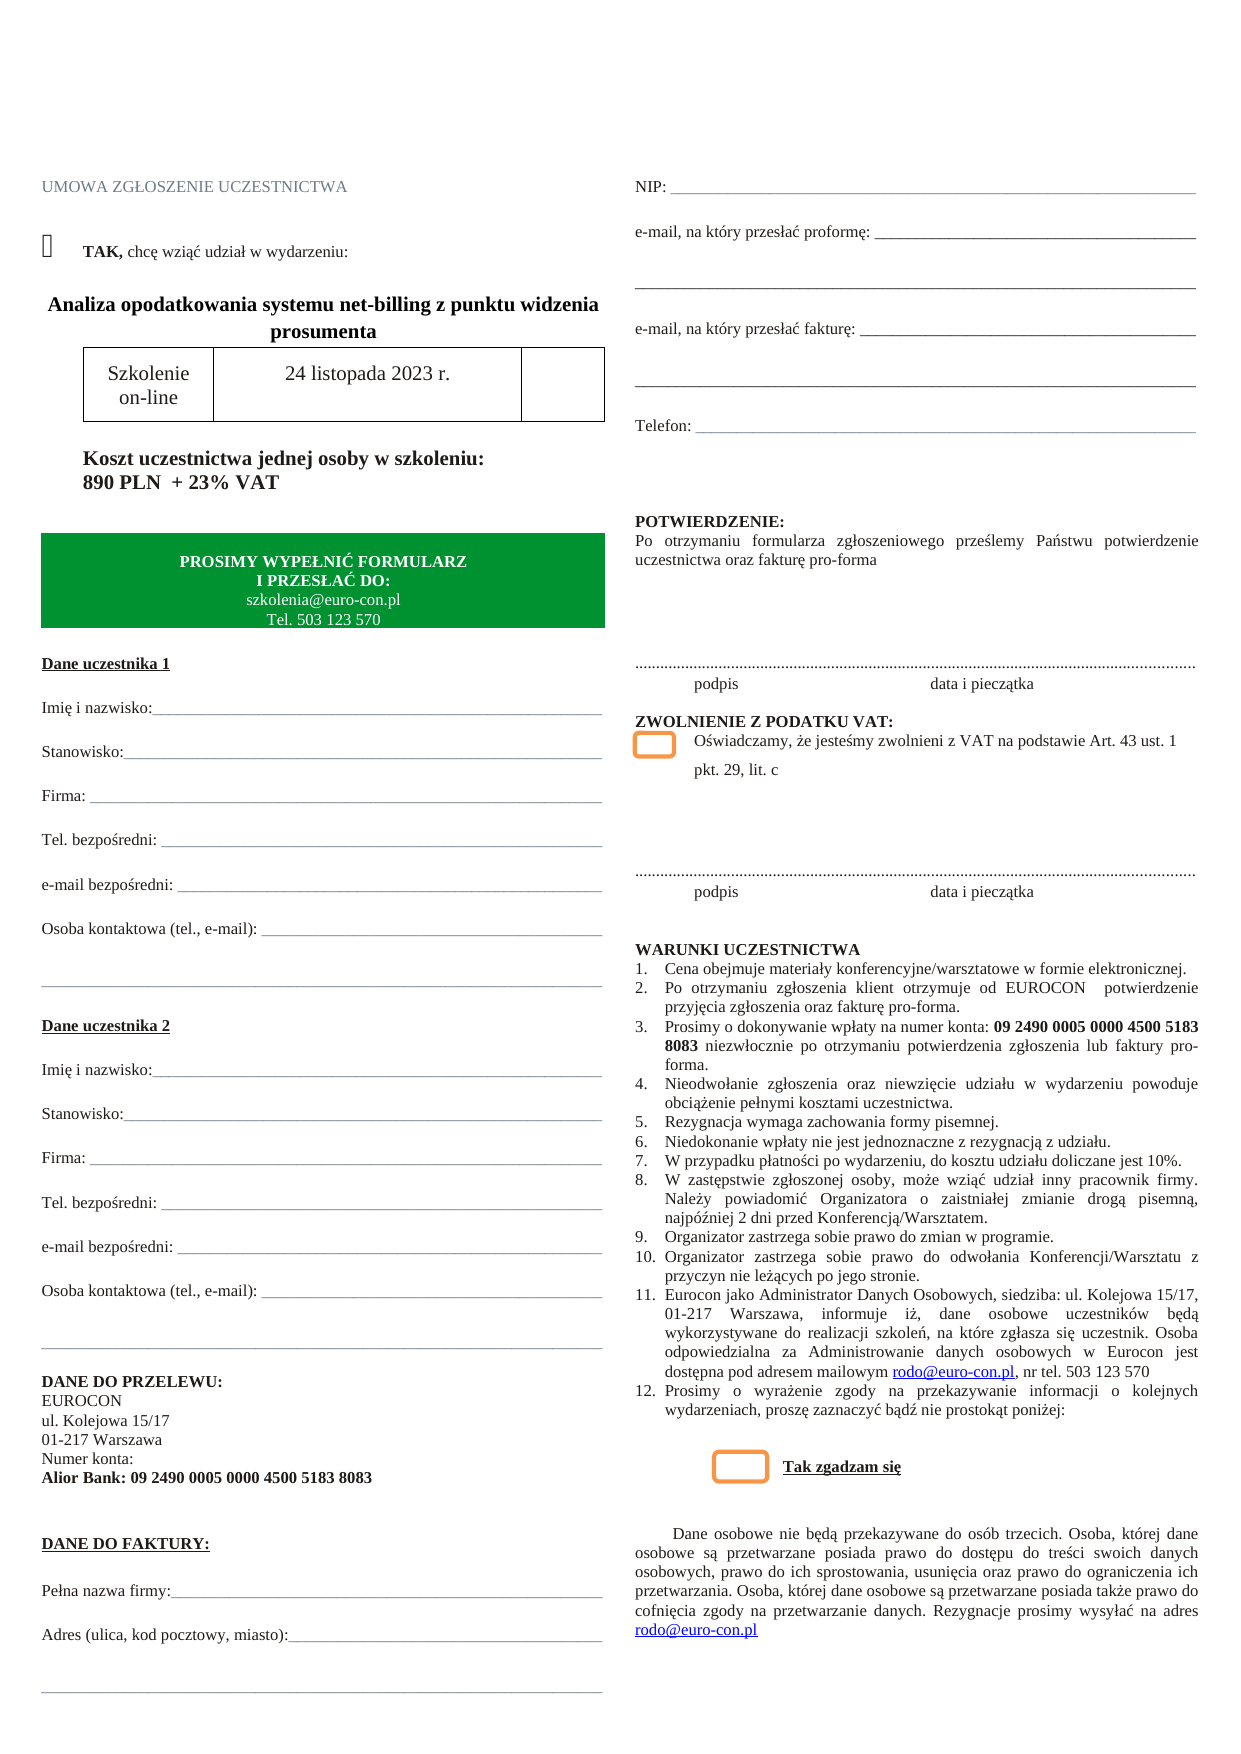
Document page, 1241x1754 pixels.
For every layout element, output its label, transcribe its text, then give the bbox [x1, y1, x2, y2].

list Rezygnacja wymaga zachowania formy pisemnej. [635, 1112, 1199, 1131]
text ul. Kolejowa 15/17 [41, 1410, 605, 1429]
text podpis data i pieczątka [694, 882, 1199, 901]
list Cena obejmuje materiały konferencyjne/warsztatowe w formie elektronicznej. [635, 959, 1199, 978]
list W przypadku płatności po wydarzeniu, do kosztu udziału doliczane jest 10%. [635, 1151, 1199, 1170]
list Organizator zastrzega sobie prawo do zmian w programie. [635, 1227, 1199, 1246]
table_header [522, 348, 604, 421]
text PROSIMY WYPEŁNIĆ FORMULARZ [41, 552, 605, 571]
text EUROCON [41, 1391, 605, 1410]
text ZWOLNIENIE Z PODATKU VAT: [635, 712, 1199, 731]
text DANE DO FAKTURY: [41, 1534, 605, 1553]
text 890 PLN + 23% VAT [41, 470, 605, 494]
text Osoba kontaktowa (tel., e-mail): [41, 918, 605, 938]
text NIP: [635, 177, 1199, 196]
text Dane uczestnika 2 [41, 1016, 605, 1035]
text 01-217 Warszawa [41, 1429, 605, 1449]
text I PRZESŁAĆ DO: [41, 571, 605, 590]
text Numer konta: [41, 1449, 605, 1468]
text e-mail, na który przesłać fakturę: [635, 318, 1199, 338]
table_header Szkolenie on-line [84, 348, 213, 421]
text szkolenia@euro-con.pl [41, 590, 605, 609]
text Tel. bezpośredni: [41, 1192, 605, 1212]
list TAK, chcę wziąć udział w wydarzeniu: [41, 234, 605, 264]
list Niedokonanie wpłaty nie jest jednoznaczne z rezygnacją z udziału. [635, 1131, 1199, 1151]
text Firma: [41, 1148, 605, 1167]
text Dane uczestnika 1 [41, 653, 605, 673]
text Tak zgadzam się [770, 1457, 1199, 1476]
text Analiza opodatkowania systemu net-billing z punktu widzenia prosumenta [41, 292, 605, 343]
text e-mail, na który przesłać proformę: [635, 221, 1199, 241]
list Eurocon jako Administrator Danych Osobowych, siedziba: ul. Kolejowa 15/17, 01-217 Warszawa, informuje iż, dane osobowe uczestników będą wykorzystywane do realizacji szkoleń, na które zgłasza się uczestnik. Osoba odpowiedzialna za Administrowanie danych osobowych w Eurocon jest dostępna pod adresem mailowym rodo@euro-con.pl, nr tel. 503 123 570 [635, 1285, 1199, 1381]
text Stanowisko: [41, 742, 605, 761]
text Stanowisko: [41, 1104, 605, 1123]
text POTWIERDZENIE: [635, 512, 1199, 531]
text Koszt uczestnictwa jednej osoby w szkoleniu: [41, 446, 605, 470]
text DANE DO PRZELEWU: [41, 1372, 605, 1391]
text Po otrzymaniu formularza zgłoszeniowego prześlemy Państwu potwierdzenie uczestnictwa oraz fakturę pro-forma [635, 531, 1199, 569]
text Pełna nazwa firmy: [41, 1581, 605, 1600]
text Tel. bezpośredni: [41, 830, 605, 849]
text Telefon: [635, 416, 1199, 435]
text Dane osobowe nie będą przekazywane do osób trzecich. Osoba, której dane osobowe są przetwarzane posiada prawo do dostępu do treści swoich danych osobowych, prawo do ich sprostowania, usunięcia oraz prawo do ograniczenia ich przetwarzania. Osoba, której dane osobowe są przetwarzane posiada także prawo do cofnięcia zgody na przetwarzanie danych. Rezygnacje prosimy wysyłać na adres rodo@euro-con.pl [635, 1524, 1199, 1639]
text Firma: [41, 786, 605, 805]
list Nieodwołanie zgłoszenia oraz niewzięcie udziału w wydarzeniu powoduje obciążenie pełnymi kosztami uczestnictwa. [635, 1074, 1199, 1112]
text Osoba kontaktowa (tel., e-mail): [41, 1281, 605, 1300]
list Prosimy o dokonywanie wpłaty na numer konta: 09 2490 0005 0000 4500 5183 8083 niezwłocznie po otrzymaniu potwierdzenia zgłoszenia lub faktury pro-forma. [635, 1016, 1199, 1074]
text e-mail bezpośredni: [41, 874, 605, 893]
list Organizator zastrzega sobie prawo do odwołania Konferencji/Warsztatu z przyczyn nie leżących po jego stronie. [635, 1246, 1199, 1285]
table_header 24 listopada 2023 r. [214, 348, 521, 421]
list Prosimy o wyrażenie zgody na przekazywanie informacji o kolejnych wydarzeniach, proszę zaznaczyć bądź nie prostokąt poniżej: [635, 1381, 1199, 1419]
text Oświadczamy, że jesteśmy zwolnieni z VAT na podstawie Art. 43 ust. 1 pkt. 29, lit. c [694, 731, 1199, 821]
text Adres (ulica, kod pocztowy, miasto): [41, 1625, 605, 1644]
text UMOWA ZGŁOSZENIE UCZESTNICTWA [41, 177, 605, 196]
text e-mail bezpośredni: [41, 1237, 605, 1256]
text Imię i nazwisko: [41, 1060, 605, 1079]
list Po otrzymaniu zgłoszenia klient otrzymuje od EUROCON potwierdzenie przyjęcia zgłoszenia oraz fakturę pro-forma. [635, 978, 1199, 1016]
text Imię i nazwisko: [41, 698, 605, 717]
text podpis data i pieczątka [694, 674, 1199, 693]
list W zastępstwie zgłoszonej osoby, może wziąć udział inny pracownik firmy. Należy powiadomić Organizatora o zaistniałej zmianie drogą pisemną, najpóźniej 2 dni przed Konferencją/Warsztatem. [635, 1170, 1199, 1227]
text WARUNKI UCZESTNICTWA [635, 940, 1199, 959]
text Tel. 503 123 570 [41, 609, 605, 628]
text Alior Bank: 09 2490 0005 0000 4500 5183 8083 [41, 1468, 605, 1487]
